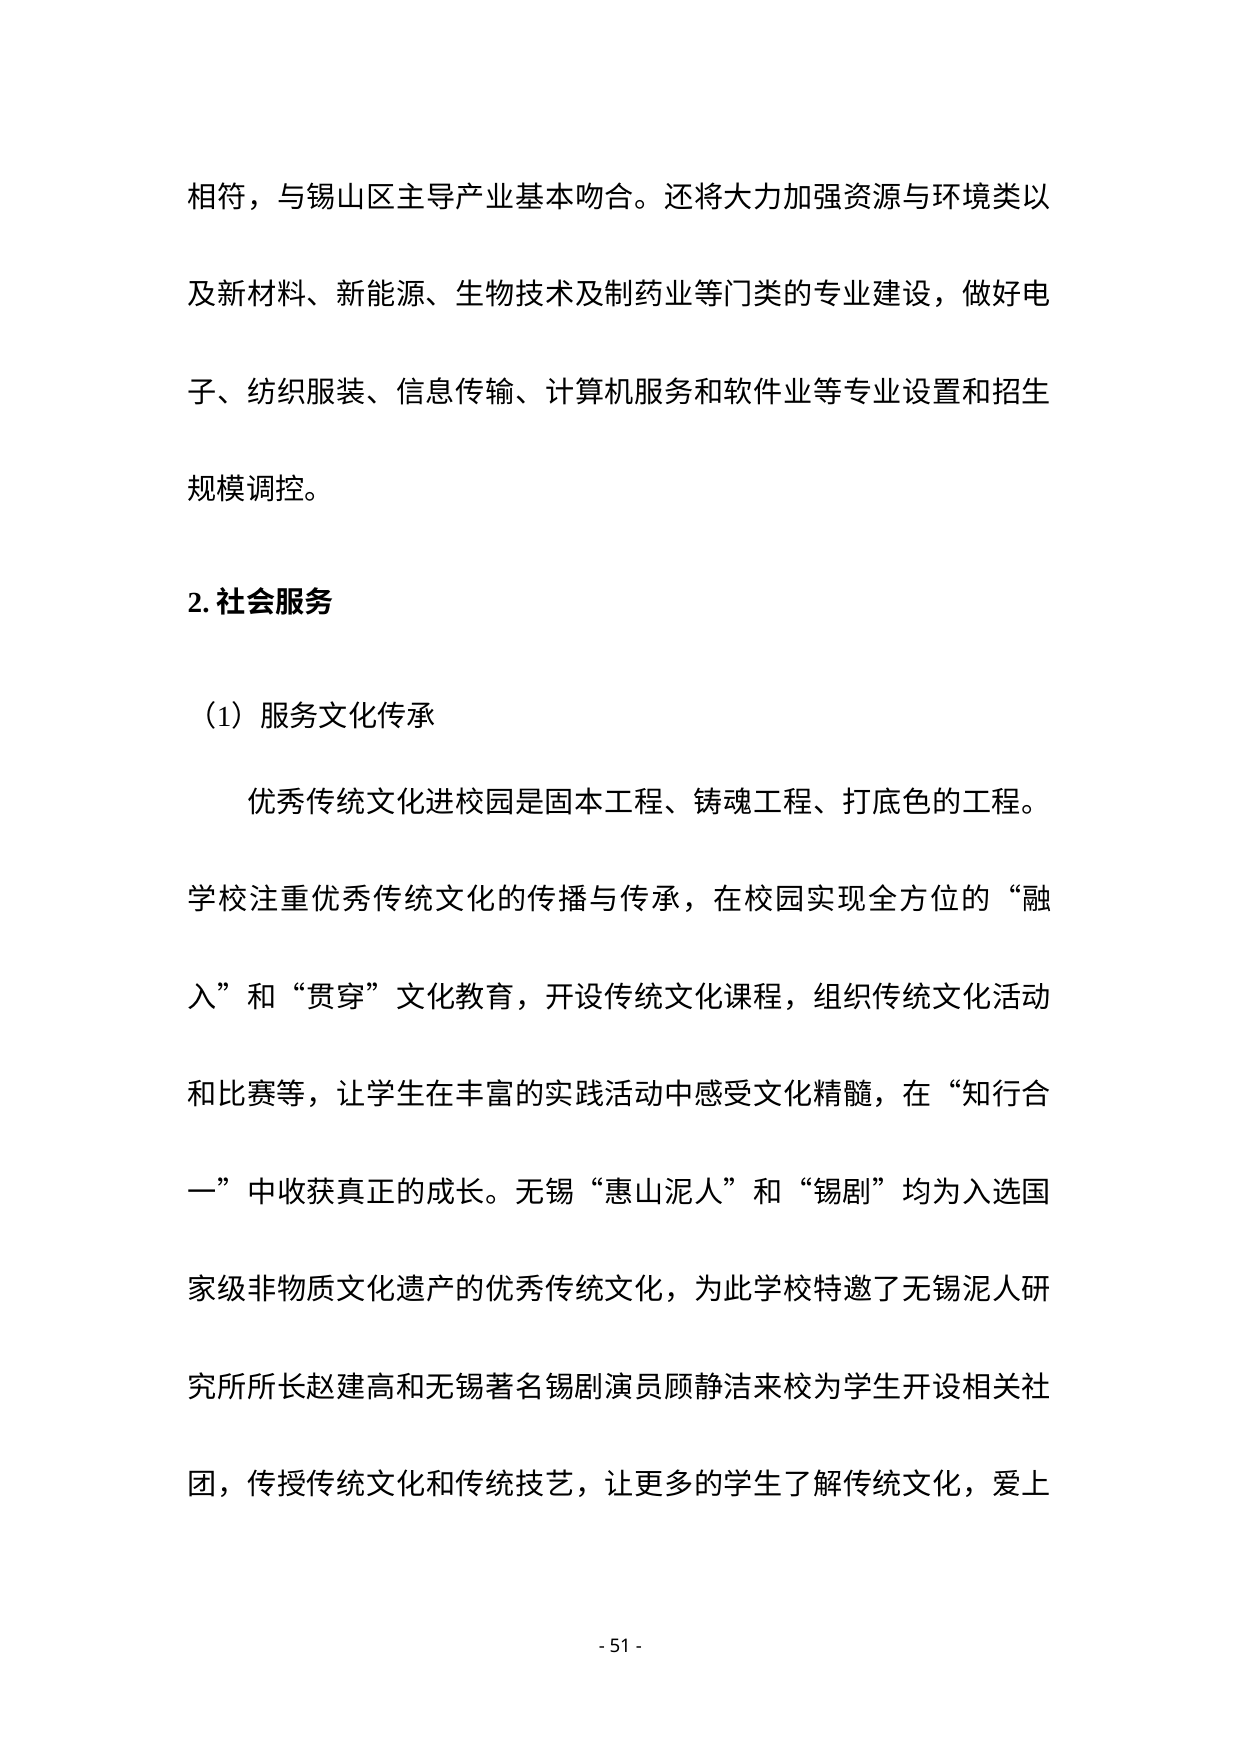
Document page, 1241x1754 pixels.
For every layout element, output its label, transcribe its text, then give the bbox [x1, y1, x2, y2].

subtitle 2. 社会服务 [187, 568, 1053, 633]
text （1）服务文化传承 [187, 681, 1053, 746]
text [187, 162, 1053, 519]
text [187, 767, 1053, 1514]
